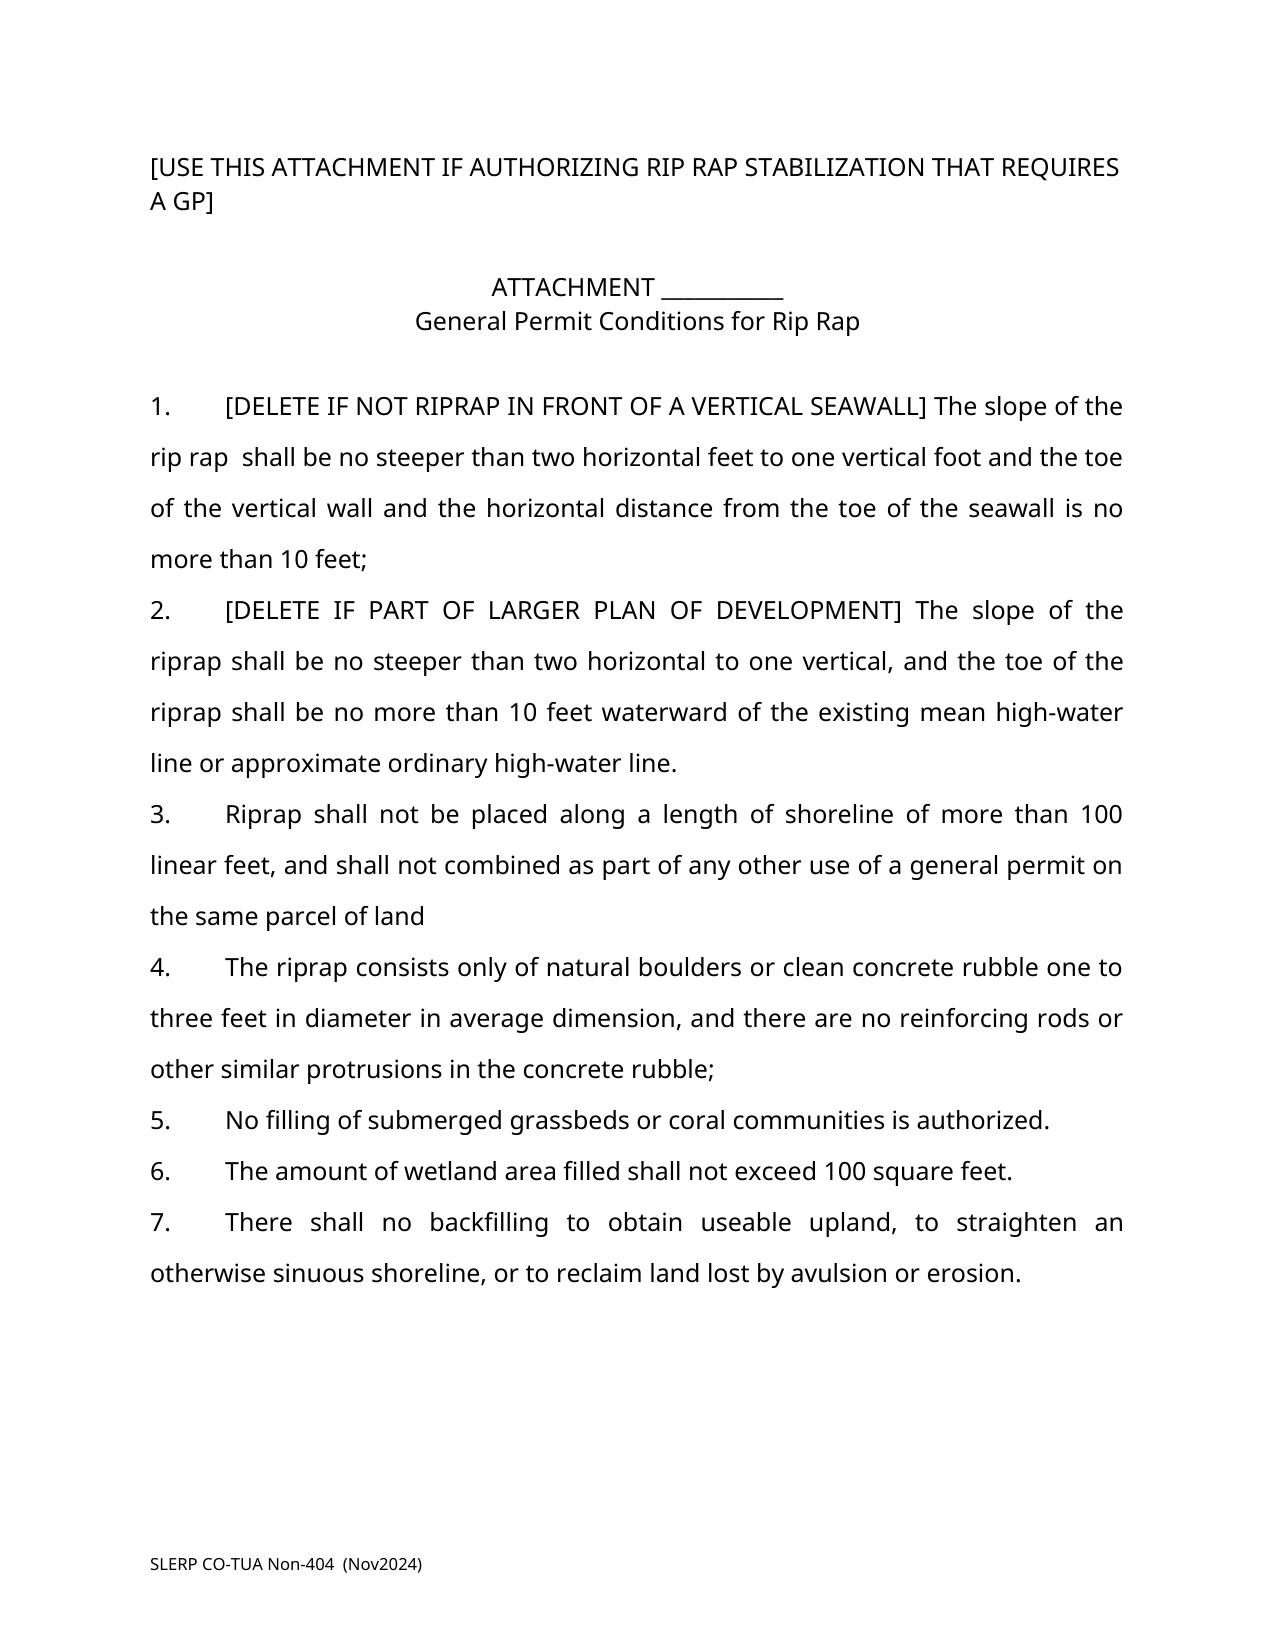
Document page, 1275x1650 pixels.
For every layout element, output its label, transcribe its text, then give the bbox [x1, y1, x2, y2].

text ATTACHMENT ___________ [150, 269, 1125, 303]
text 1. [DELETE IF NOT RIPRAP IN FRONT OF A VERTICAL SEAWALL] The slope of the rip rap shall be no steeper than two horizontal feet to one vertical foot and the toe of the vertical wall and the horizontal distance from the toe of the seawall is no more than 10 feet; [150, 388, 1125, 576]
text 5. No filling of submerged grassbeds or coral communities is authorized. [150, 1103, 1125, 1137]
text 4. The riprap consists only of natural boulders or clean concrete rubble one to three feet in diameter in average dimension, and there are no reinforcing rods or other similar protrusions in the concrete rubble; [150, 950, 1125, 1086]
text General Permit Conditions for Rip Rap [150, 303, 1125, 337]
text 2. [DELETE IF PART OF LARGER PLAN OF DEVELOPMENT] The slope of the riprap shall be no steeper than two horizontal to one vertical, and the toe of the riprap shall be no more than 10 feet waterward of the existing mean high-water line or approximate ordinary high-water line. [150, 592, 1125, 780]
text [USE THIS ATTACHMENT IF AUTHORIZING RIP RAP STABILIZATION THAT REQUIRES A GP] [150, 150, 1125, 218]
text 6. The amount of wetland area filled shall not exceed 100 square feet. [150, 1154, 1125, 1188]
text 7. There shall no backfilling to obtain useable upland, to straighten an otherwise sinuous shoreline, or to reclaim land lost by avulsion or erosion. [150, 1205, 1125, 1290]
text 3. Riprap shall not be placed along a length of shoreline of more than 100 linear feet, and shall not combined as part of any other use of a general permit on the same parcel of land [150, 797, 1125, 933]
